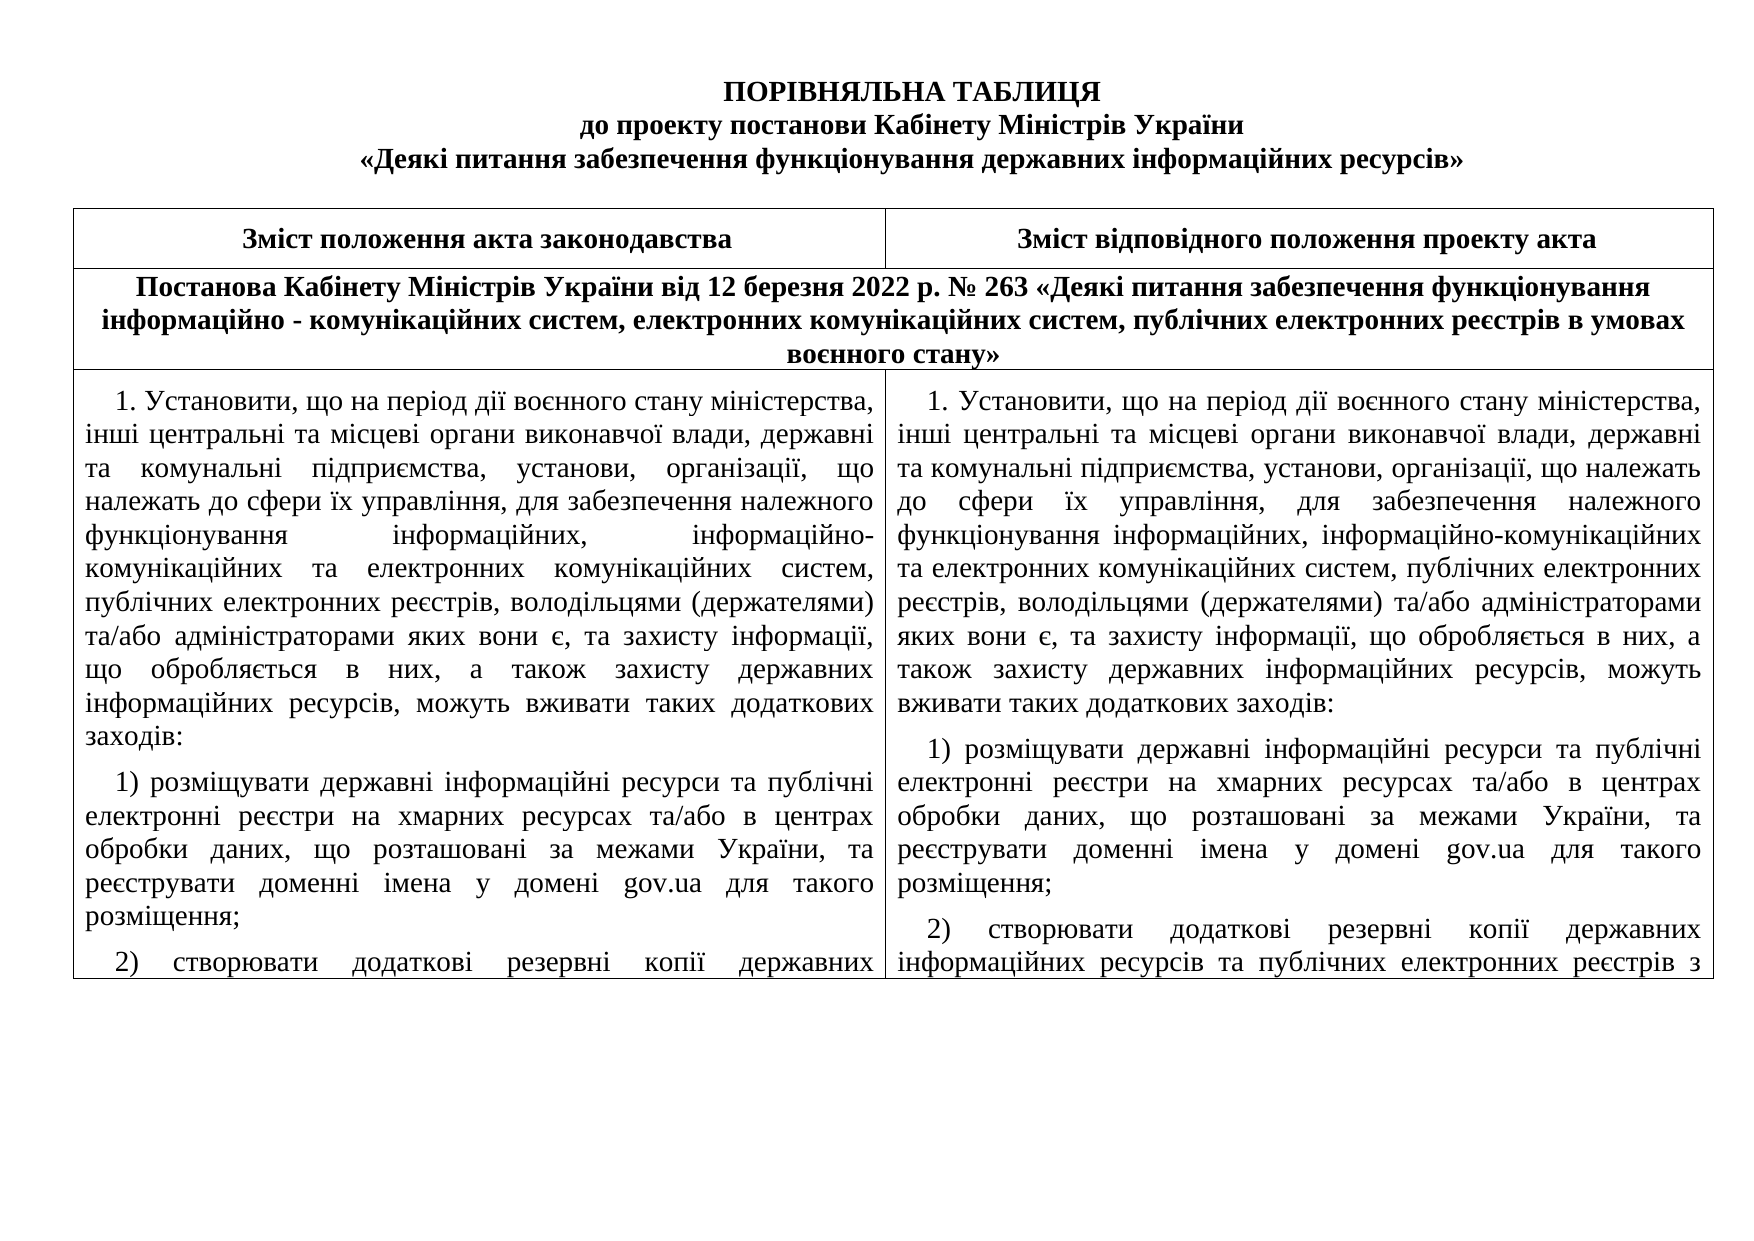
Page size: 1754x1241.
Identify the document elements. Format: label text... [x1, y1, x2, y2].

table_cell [74, 370, 885, 978]
text ПОРІВНЯЛЬНА ТАБЛИЦЯ до проекту постанови Кабінету Міністрів України [118, 74, 1706, 141]
table_header Зміст положення акта законодавства [74, 209, 885, 268]
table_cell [886, 370, 1713, 978]
text «Деякі питання забезпечення функціонування державних інформаційних ресурсів» [118, 141, 1706, 174]
table_header Зміст відповідного положення проекту акта [886, 209, 1713, 268]
table_cell Постанова Кабінету Міністрів України від 12 березня 2022 р. № 263 «Деякі питання забезпечення функціонування інформаційно - комунікаційних систем, електронних комунікаційних систем, публічних електронних реєстрів в умовах воєнного стану» [74, 269, 1713, 369]
